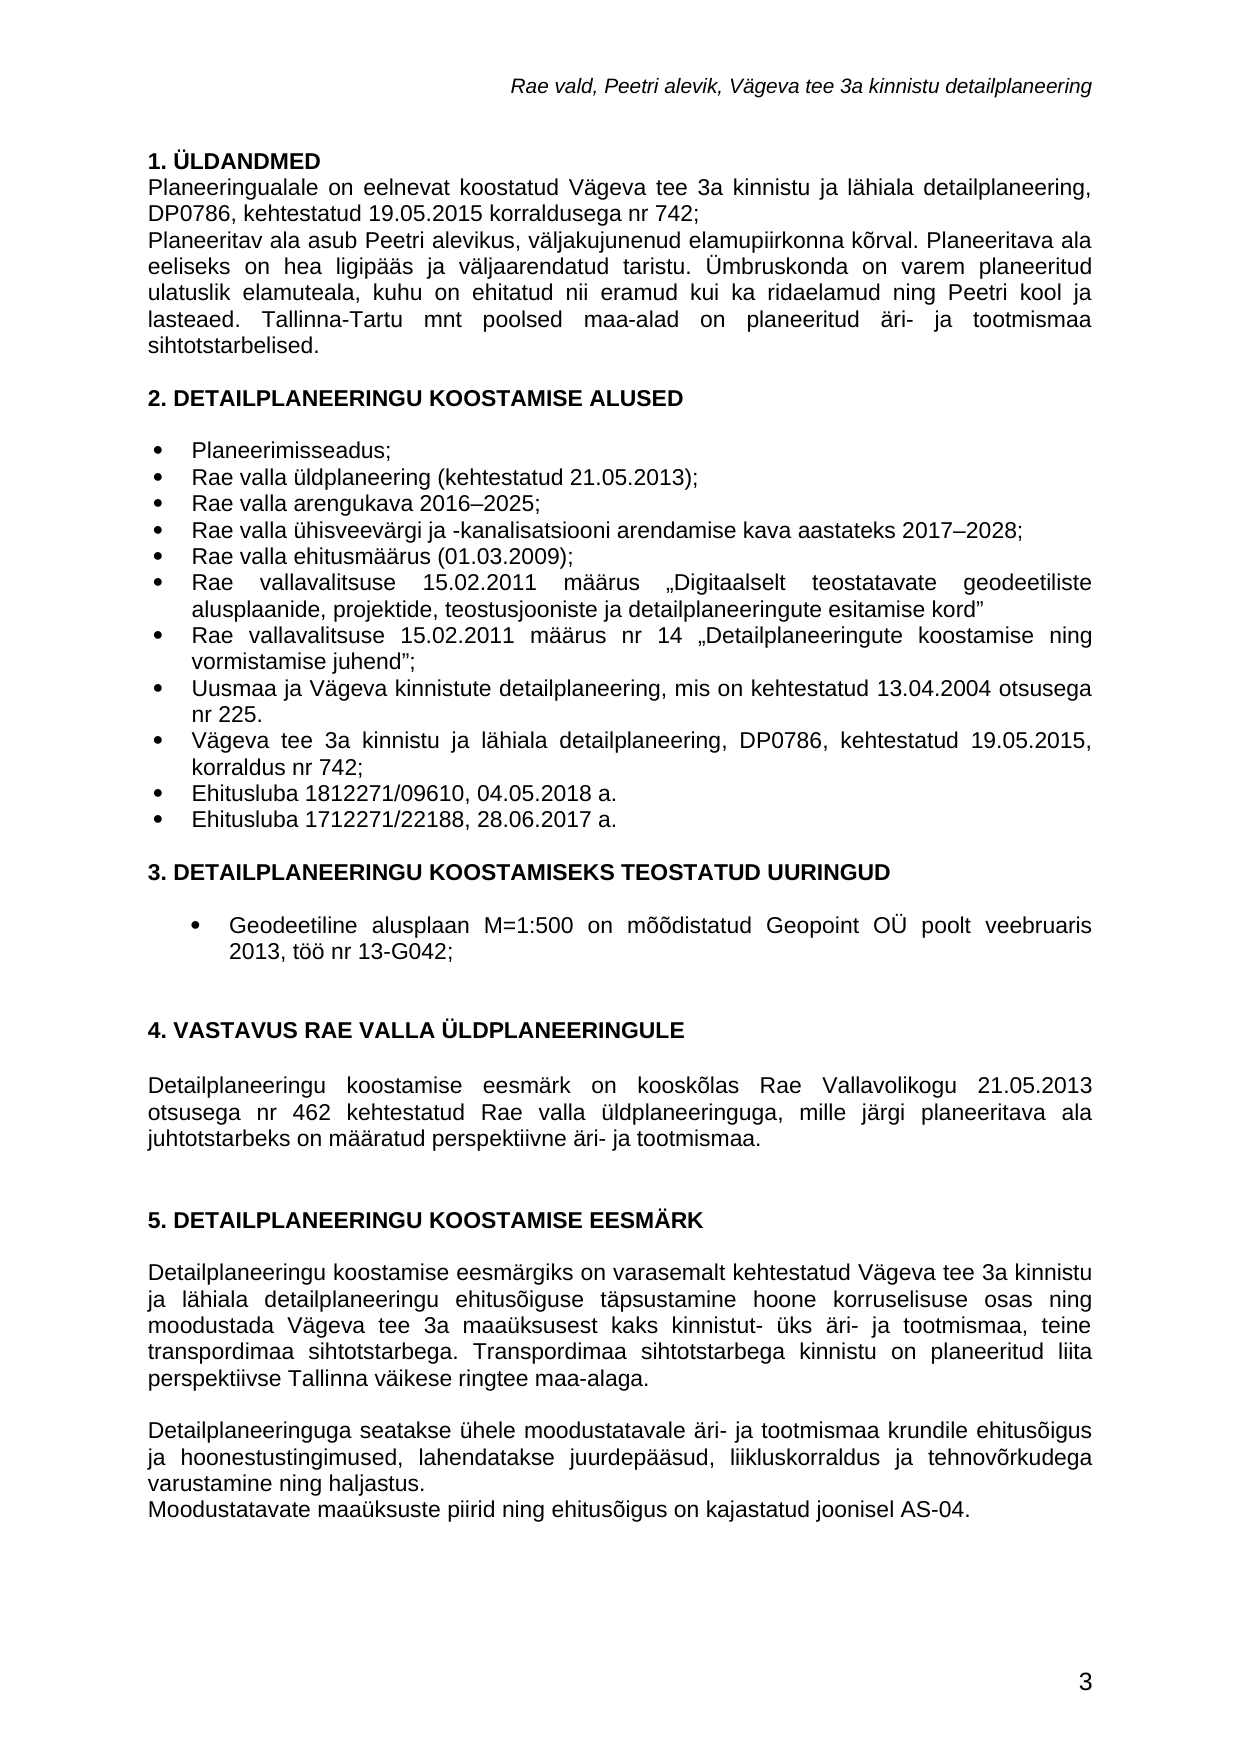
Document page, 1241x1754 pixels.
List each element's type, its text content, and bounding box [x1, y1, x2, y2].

subtitle DETAILPLANEERINGU KOOSTAMISE EESMÄRK [148, 1207, 1093, 1233]
list Geodeetiline alusplaan M=1:500 on mõõdistatud Geopoint OÜ poolt veebruaris 2013, töö nr 13-G042; [191, 912, 1093, 964]
text Moodustatavate maaüksuste piirid ning ehitusõigus on kajastatud joonisel AS-04. [148, 1496, 1093, 1523]
list Ehitusluba 1712271/22188, 28.06.2017 a. [154, 806, 1093, 833]
subtitle DETAILPLANEERINGU KOOSTAMISEKS TEOSTATUD UURINGUD [148, 859, 1093, 886]
list Rae valla ühisveevärgi ja -kanalisatsiooni arendamise kava aastateks 2017–2028; [154, 517, 1093, 543]
subtitle ÜLDANDMED [148, 148, 1093, 174]
list Rae valla ehitusmäärus (01.03.2009); [154, 543, 1093, 569]
text Planeeringualale on eelnevat koostatud Vägeva tee 3a kinnistu ja lähiala detailplaneering, DP0786, kehtestatud 19.05.2015 korraldusega nr 742; [148, 174, 1093, 227]
text Detailplaneeringu koostamise eesmärk on kooskõlas Rae Vallavolikogu 21.05.2013 otsusega nr 462 kehtestatud Rae valla üldplaneeringuga, mille järgi planeeritava ala juhtotstarbeks on määratud perspektiivne äri- ja tootmismaa. [148, 1072, 1093, 1151]
text Detailplaneeringuga seatakse ühele moodustatavale äri- ja tootmismaa krundile ehitusõigus ja hoonestustingimused, lahendatakse juurdepääsud, liikluskorraldus ja tehnovõrkudega varustamine ning haljastus. [148, 1417, 1093, 1496]
subtitle DETAILPLANEERINGU KOOSTAMISE ALUSED [148, 385, 1093, 411]
text Planeeritav ala asub Peetri alevikus, väljakujunenud elamupiirkonna kõrval. Planeeritava ala eeliseks on hea ligipääs ja väljaarendatud taristu. Ümbruskonda on varem planeeritud ulatuslik elamuteala, kuhu on ehitatud nii eramud kui ka ridaelamud ning Peetri kool ja lasteaed. Tallinna-Tartu mnt poolsed maa-alad on planeeritud äri- ja tootmismaa sihtotstarbelised. [148, 227, 1093, 358]
list Uusmaa ja Vägeva kinnistute detailplaneering, mis on kehtestatud 13.04.2004 otsusega nr 225. [154, 675, 1093, 727]
list Rae valla arengukava 2016‒2025; [154, 490, 1093, 517]
list Planeerimisseadus; [154, 437, 1093, 464]
list Ehitusluba 1812271/09610, 04.05.2018 a. [154, 780, 1093, 806]
list Rae vallavalitsuse 15.02.2011 määrus „Digitaalselt teostatavate geodeetiliste alusplaanide, projektide, teostusjooniste ja detailplaneeringute esitamise kord” [154, 569, 1093, 622]
list Vägeva tee 3a kinnistu ja lähiala detailplaneering, DP0786, kehtestatud 19.05.2015, korraldus nr 742; [154, 727, 1093, 780]
list Rae valla üldplaneering (kehtestatud 21.05.2013); [154, 464, 1093, 490]
subtitle VASTAVUS RAE VALLA ÜLDPLANEERINGULE [148, 1017, 1093, 1044]
text Detailplaneeringu koostamise eesmärgiks on varasemalt kehtestatud Vägeva tee 3a kinnistu ja lähiala detailplaneeringu ehitusõiguse täpsustamine hoone korruselisuse osas ning moodustada Vägeva tee 3a maaüksusest kaks kinnistut- üks äri- ja tootmismaa, teine transpordimaa sihtotstarbega. Transpordimaa sihtotstarbega kinnistu on planeeritud liita perspektiivse Tallinna väikese ringtee maa-alaga. [148, 1259, 1093, 1391]
list Rae vallavalitsuse 15.02.2011 määrus nr 14 „Detailplaneeringute koostamise ning vormistamise juhend”; [154, 622, 1093, 675]
